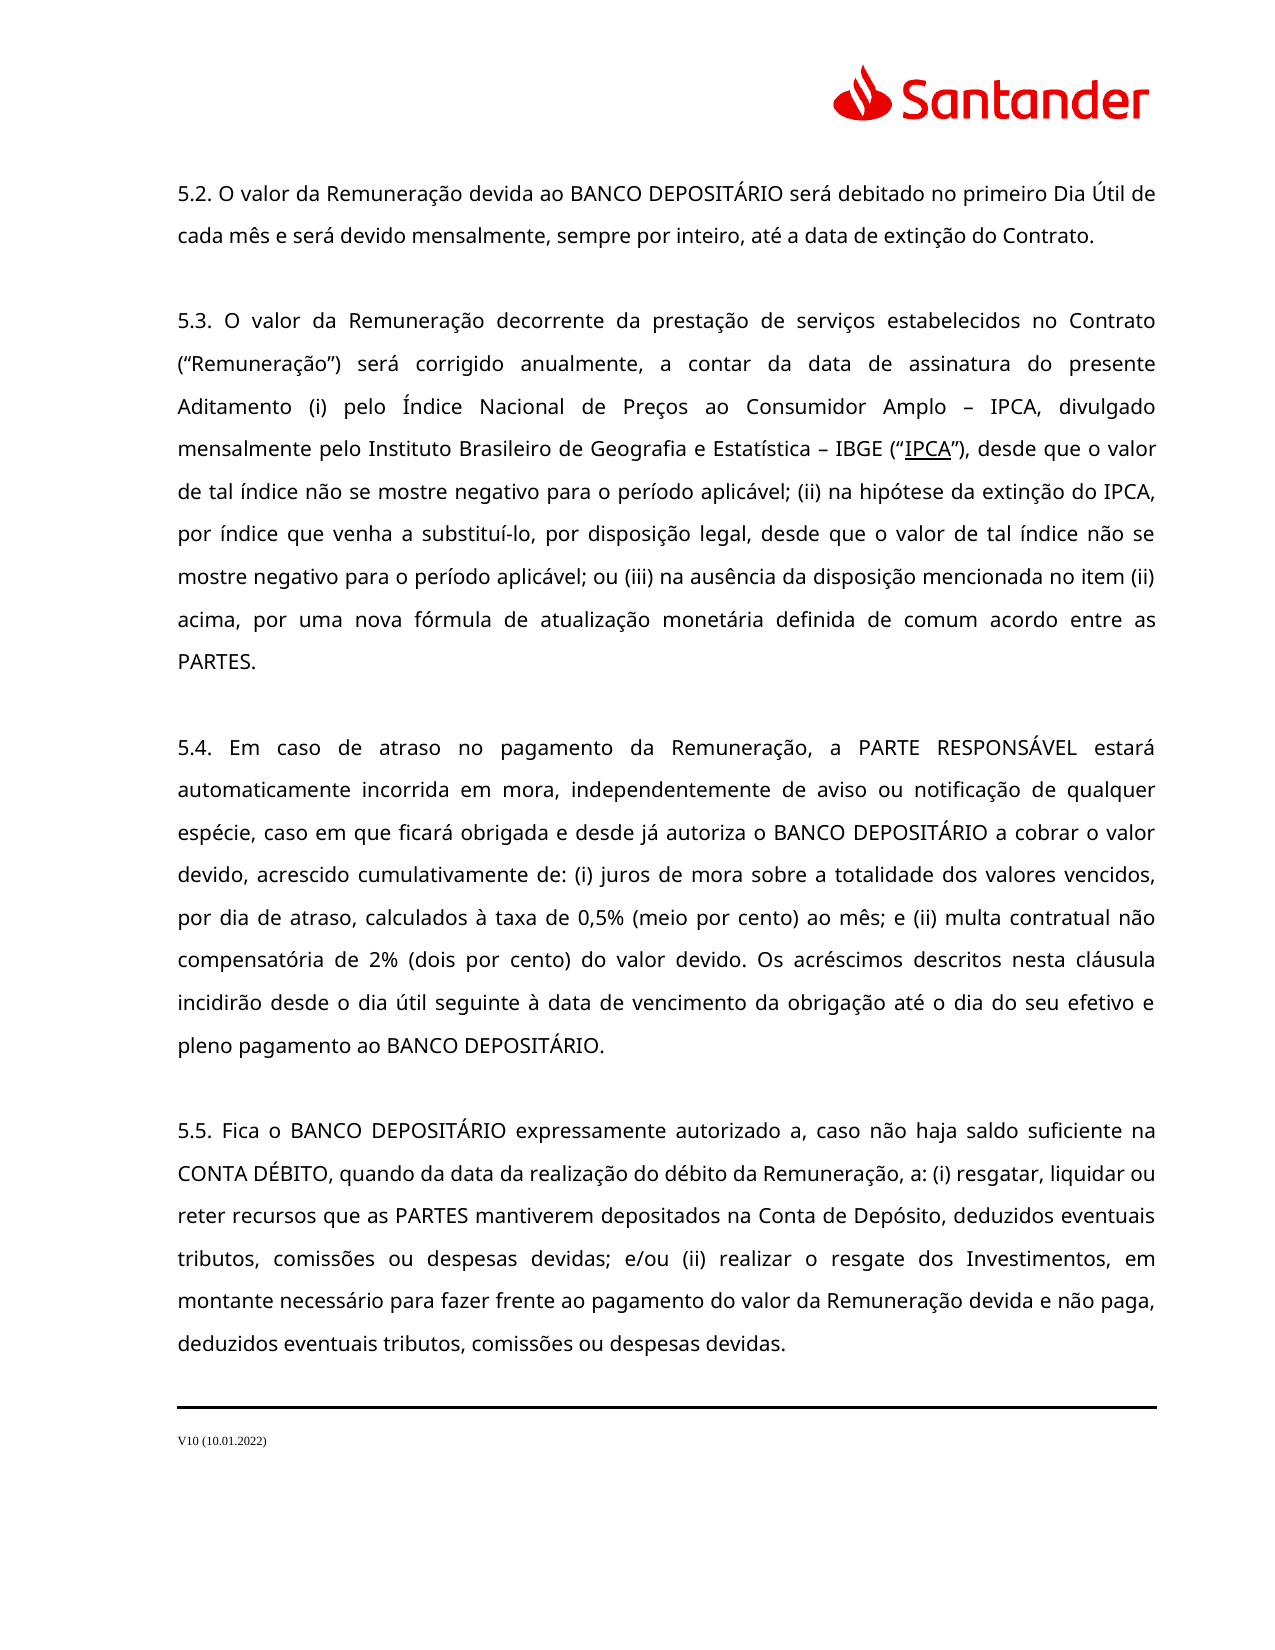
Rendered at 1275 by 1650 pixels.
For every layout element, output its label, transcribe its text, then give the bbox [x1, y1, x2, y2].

picture [808, 50, 1178, 141]
text 5.5. Fica o BANCO DEPOSITÁRIO expressamente autorizado a, caso não haja saldo suficiente na CONTA DÉBITO, quando da data da realização do débito da Remuneração, a: (i) resgatar, liquidar ou reter recursos que as PARTES mantiverem depositados na Conta de Depósito, deduzidos eventuais tributos, comissões ou despesas devidas; e/ou (ii) realizar o resgate dos Investimentos, em montante necessário para fazer frente ao pagamento do valor da Remuneração devida e não paga, deduzidos eventuais tributos, comissões ou despesas devidas. [177, 1116, 1157, 1357]
text 5.2. O valor da Remuneração devida ao BANCO DEPOSITÁRIO será debitado no primeiro Dia Útil de cada mês e será devido mensalmente, sempre por inteiro, até a data de extinção do Contrato. [177, 179, 1157, 250]
text 5.4. Em caso de atraso no pagamento da Remuneração, a PARTE RESPONSÁVEL estará automaticamente incorrida em mora, independentemente de aviso ou notificação de qualquer espécie, caso em que ficará obrigada e desde já autoriza o BANCO DEPOSITÁRIO a cobrar o valor devido, acrescido cumulativamente de: (i) juros de mora sobre a totalidade dos valores vencidos, por dia de atraso, calculados à taxa de 0,5% (meio por cento) ao mês; e (ii) multa contratual não compensatória de 2% (dois por cento) do valor devido. Os acréscimos descritos nesta cláusula incidirão desde o dia útil seguinte à data de vencimento da obrigação até o dia do seu efetivo e pleno pagamento ao BANCO DEPOSITÁRIO. [177, 733, 1157, 1059]
text 5.3. O valor da Remuneração decorrente da prestação de serviços estabelecidos no Contrato (“Remuneração”) será corrigido anualmente, a contar da data de assinatura do presente Aditamento (i) pelo Índice Nacional de Preços ao Consumidor Amplo – IPCA, divulgado mensalmente pelo Instituto Brasileiro de Geografia e Estatística – IBGE (“IPCA”), desde que o valor de tal índice não se mostre negativo para o período aplicável; (ii) na hipótese da extinção do IPCA, por índice que venha a substituí-lo, por disposição legal, desde que o valor de tal índice não se mostre negativo para o período aplicável; ou (iii) na ausência da disposição mencionada no item (ii) acima, por uma nova fórmula de atualização monetária definida de comum acordo entre as PARTES. [177, 307, 1157, 676]
